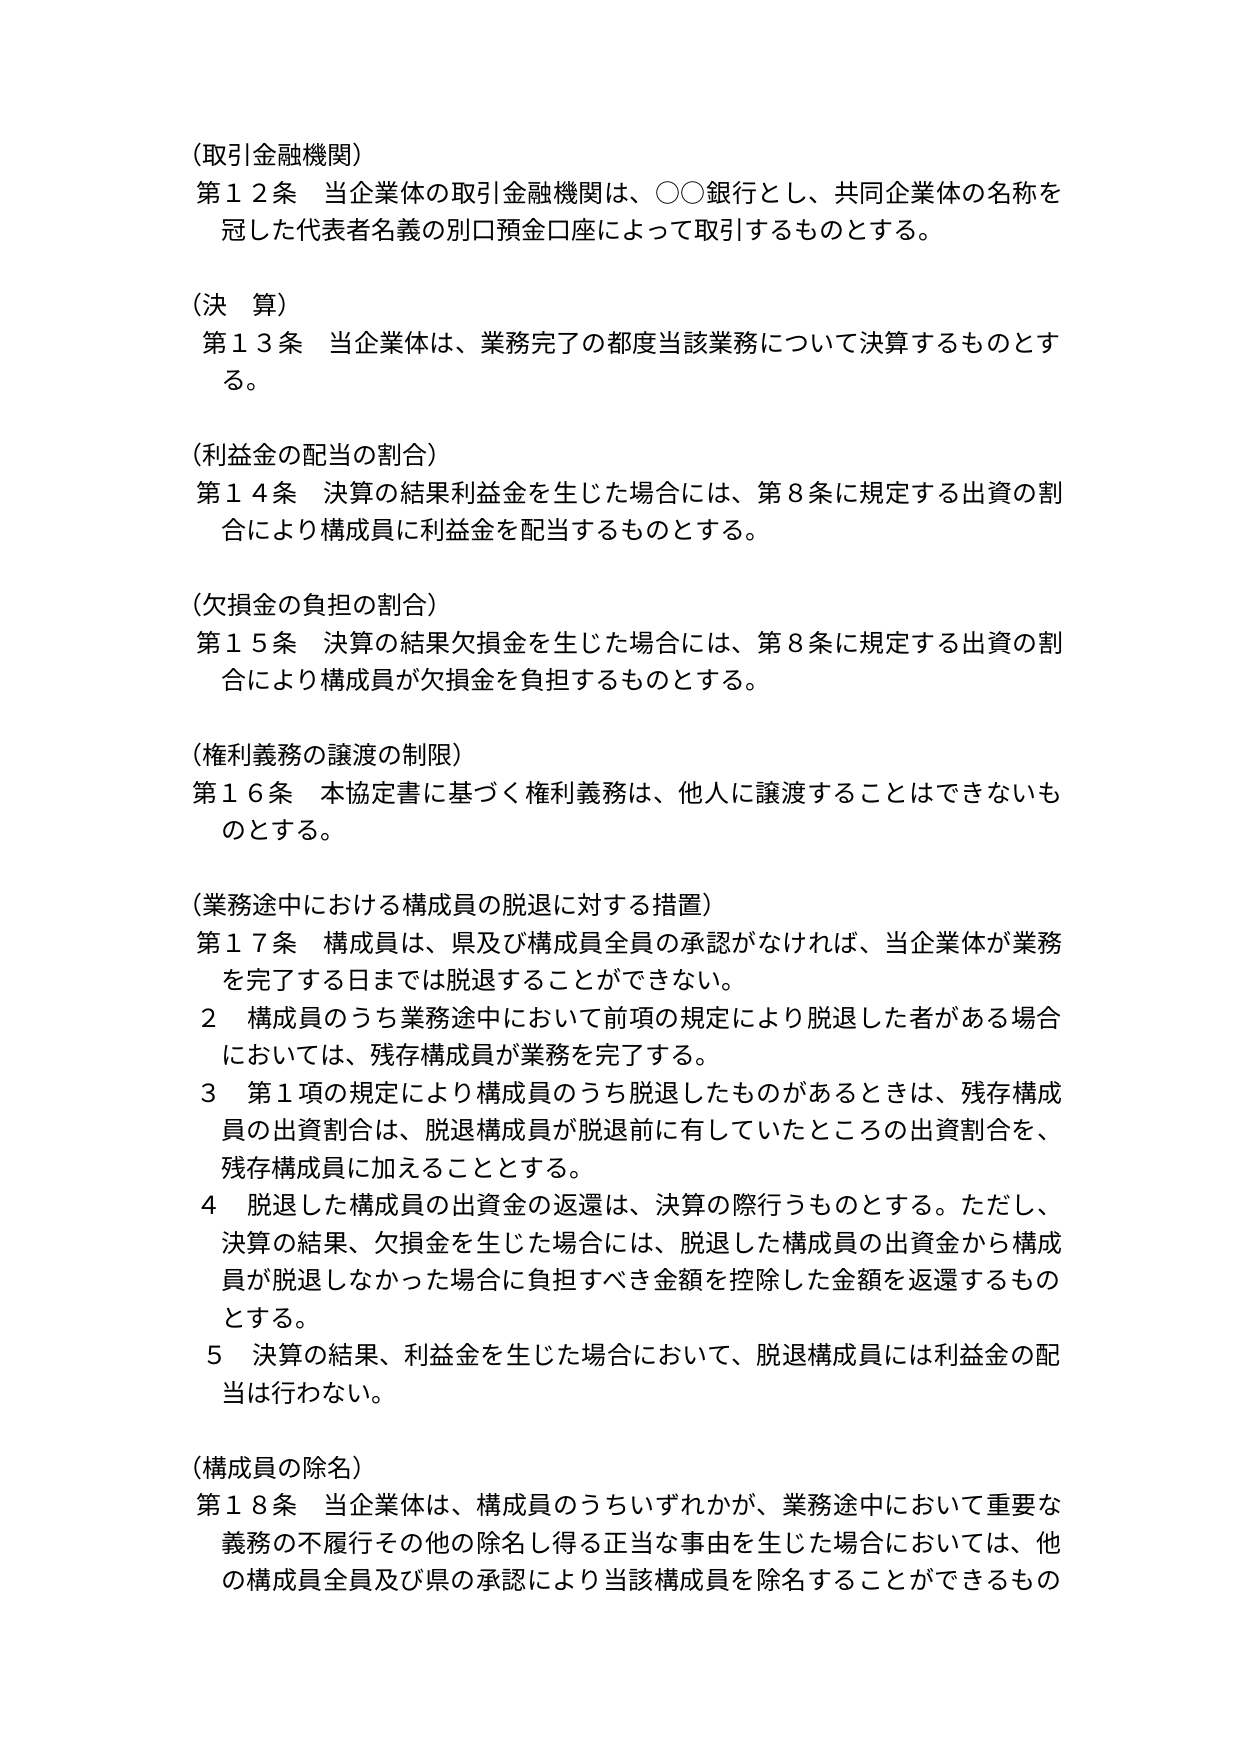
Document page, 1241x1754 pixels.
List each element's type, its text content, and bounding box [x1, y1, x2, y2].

text 第１５条 決算の結果欠損金を生じた場合には、第８条に規定する出資の割合により構成員が欠損金を負担するものとする。 [196, 622, 1063, 697]
text （構成員の除名） [177, 1447, 1063, 1485]
text （取引金融機関） [177, 135, 1063, 172]
text 第１７条 構成員は、県及び構成員全員の承認がなければ、当企業体が業務を完了する日までは脱退することができない。 [196, 922, 1063, 997]
text （利益金の配当の割合） [177, 435, 1063, 472]
text 第１４条 決算の結果利益金を生じた場合には、第８条に規定する出資の割合により構成員に利益金を配当するものとする。 [196, 472, 1063, 547]
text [196, 1485, 1063, 1597]
text ２ 構成員のうち業務途中において前項の規定により脱退した者がある場合においては、残存構成員が業務を完了する。 [196, 997, 1063, 1072]
text （欠損金の負担の割合） [177, 585, 1063, 622]
text ４ 脱退した構成員の出資金の返還は、決算の際行うものとする。ただし、決算の結果、欠損金を生じた場合には、脱退した構成員の出資金から構成員が脱退しなかった場合に負担すべき金額を控除した金額を返還するものとする。 [196, 1185, 1063, 1335]
text 第１２条 当企業体の取引金融機関は、○○銀行とし、共同企業体の名称を冠した代表者名義の別口預金口座によって取引するものとする。 [196, 172, 1063, 247]
text （権利義務の譲渡の制限） [177, 735, 1063, 772]
text ５ 決算の結果、利益金を生じた場合において、脱退構成員には利益金の配当は行わない。 [202, 1335, 1063, 1410]
text （決 算） [177, 285, 1063, 322]
text ３ 第１項の規定により構成員のうち脱退したものがあるときは、残存構成員の出資割合は、脱退構成員が脱退前に有していたところの出資割合を、残存構成員に加えることとする。 [196, 1072, 1063, 1185]
text 第１６条 本協定書に基づく権利義務は、他人に譲渡することはできないものとする。 [192, 772, 1063, 847]
text 第１３条 当企業体は、業務完了の都度当該業務について決算するものとする。 [202, 322, 1063, 397]
text （業務途中における構成員の脱退に対する措置） [177, 885, 1063, 922]
